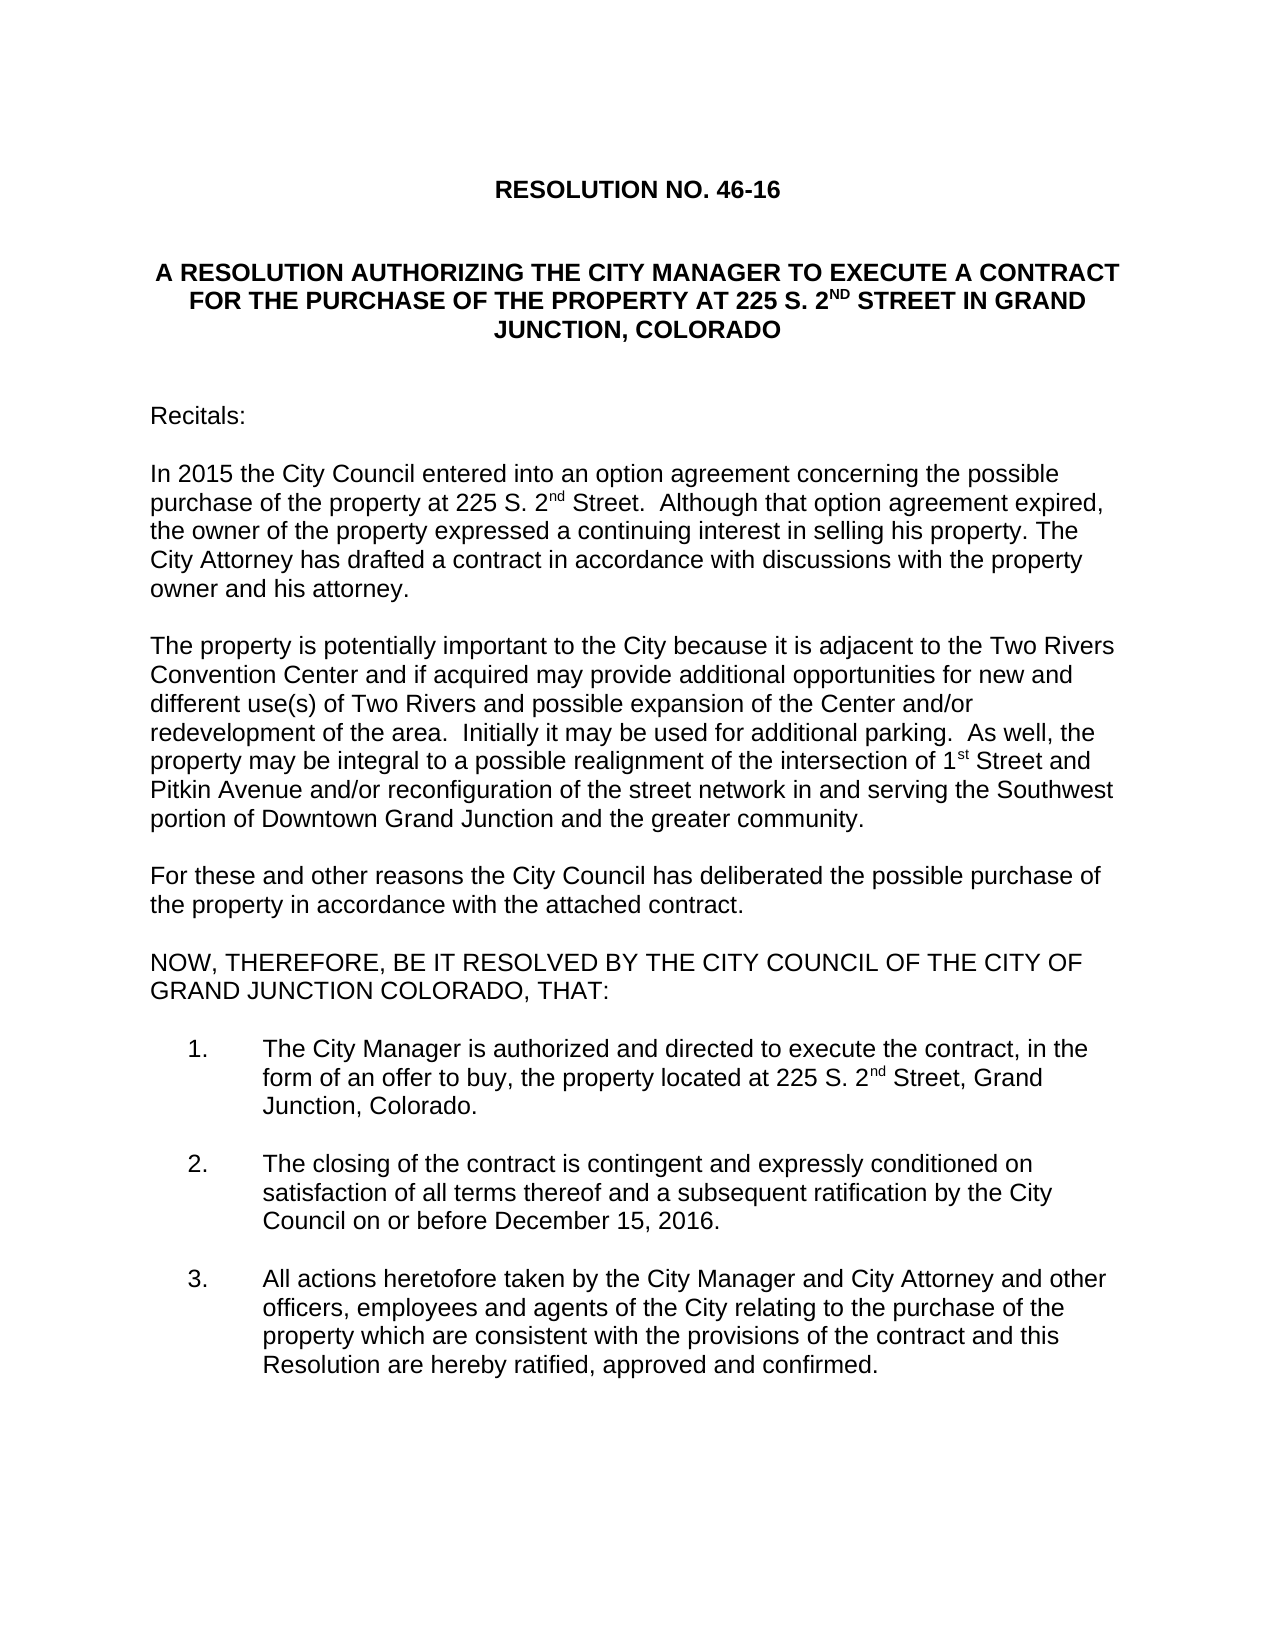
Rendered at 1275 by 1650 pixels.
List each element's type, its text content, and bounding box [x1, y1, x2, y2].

text NOW, THEREFORE, BE IT RESOLVED BY THE CITY COUNCIL OF THE CITY OF GRAND JUNCTION COLORADO, THAT: [150, 947, 1125, 1005]
text In 2015 the City Council entered into an option agreement concerning the possible purchase of the property at 225 S. 2nd Street. Although that option agreement expired, the owner of the property expressed a continuing interest in selling his property. The City Attorney has drafted a contract in accordance with discussions with the property owner and his attorney. [150, 459, 1125, 602]
text A RESOLUTION AUTHORIZING THE CITY MANAGER TO EXECUTE A CONTRACT FOR THE PURCHASE OF THE PROPERTY AT 225 S. 2ND STREET IN GRAND JUNCTION, COLORADO [150, 257, 1125, 344]
list All actions heretofore taken by the City Manager and City Attorney and other officers, employees and agents of the City relating to the purchase of the property which are consistent with the provisions of the contract and this Resolution are hereby ratified, approved and confirmed. [187, 1264, 1125, 1379]
list The City Manager is authorized and directed to execute the contract, in the form of an offer to buy, the property located at 225 S. 2nd Street, Grand Junction, Colorado. [187, 1034, 1125, 1120]
text For these and other reasons the City Council has deliberated the possible purchase of the property in accordance with the attached contract. [150, 861, 1125, 919]
text RESOLUTION NO. 46-16 [150, 175, 1125, 204]
text The property is potentially important to the City because it is adjacent to the Two Rivers Convention Center and if acquired may provide additional opportunities for new and different use(s) of Two Rivers and possible expansion of the Center and/or redevelopment of the area. Initially it may be used for additional parking. As well, the property may be integral to a possible realignment of the intersection of 1st Street and Pitkin Avenue and/or reconfiguration of the street network in and serving the Southwest portion of Downtown Grand Junction and the greater community. [150, 631, 1125, 832]
text Recitals: [150, 401, 1125, 430]
list The closing of the contract is contingent and expressly conditioned on satisfaction of all terms thereof and a subsequent ratification by the City Council on or before December 15, 2016. [187, 1149, 1125, 1235]
